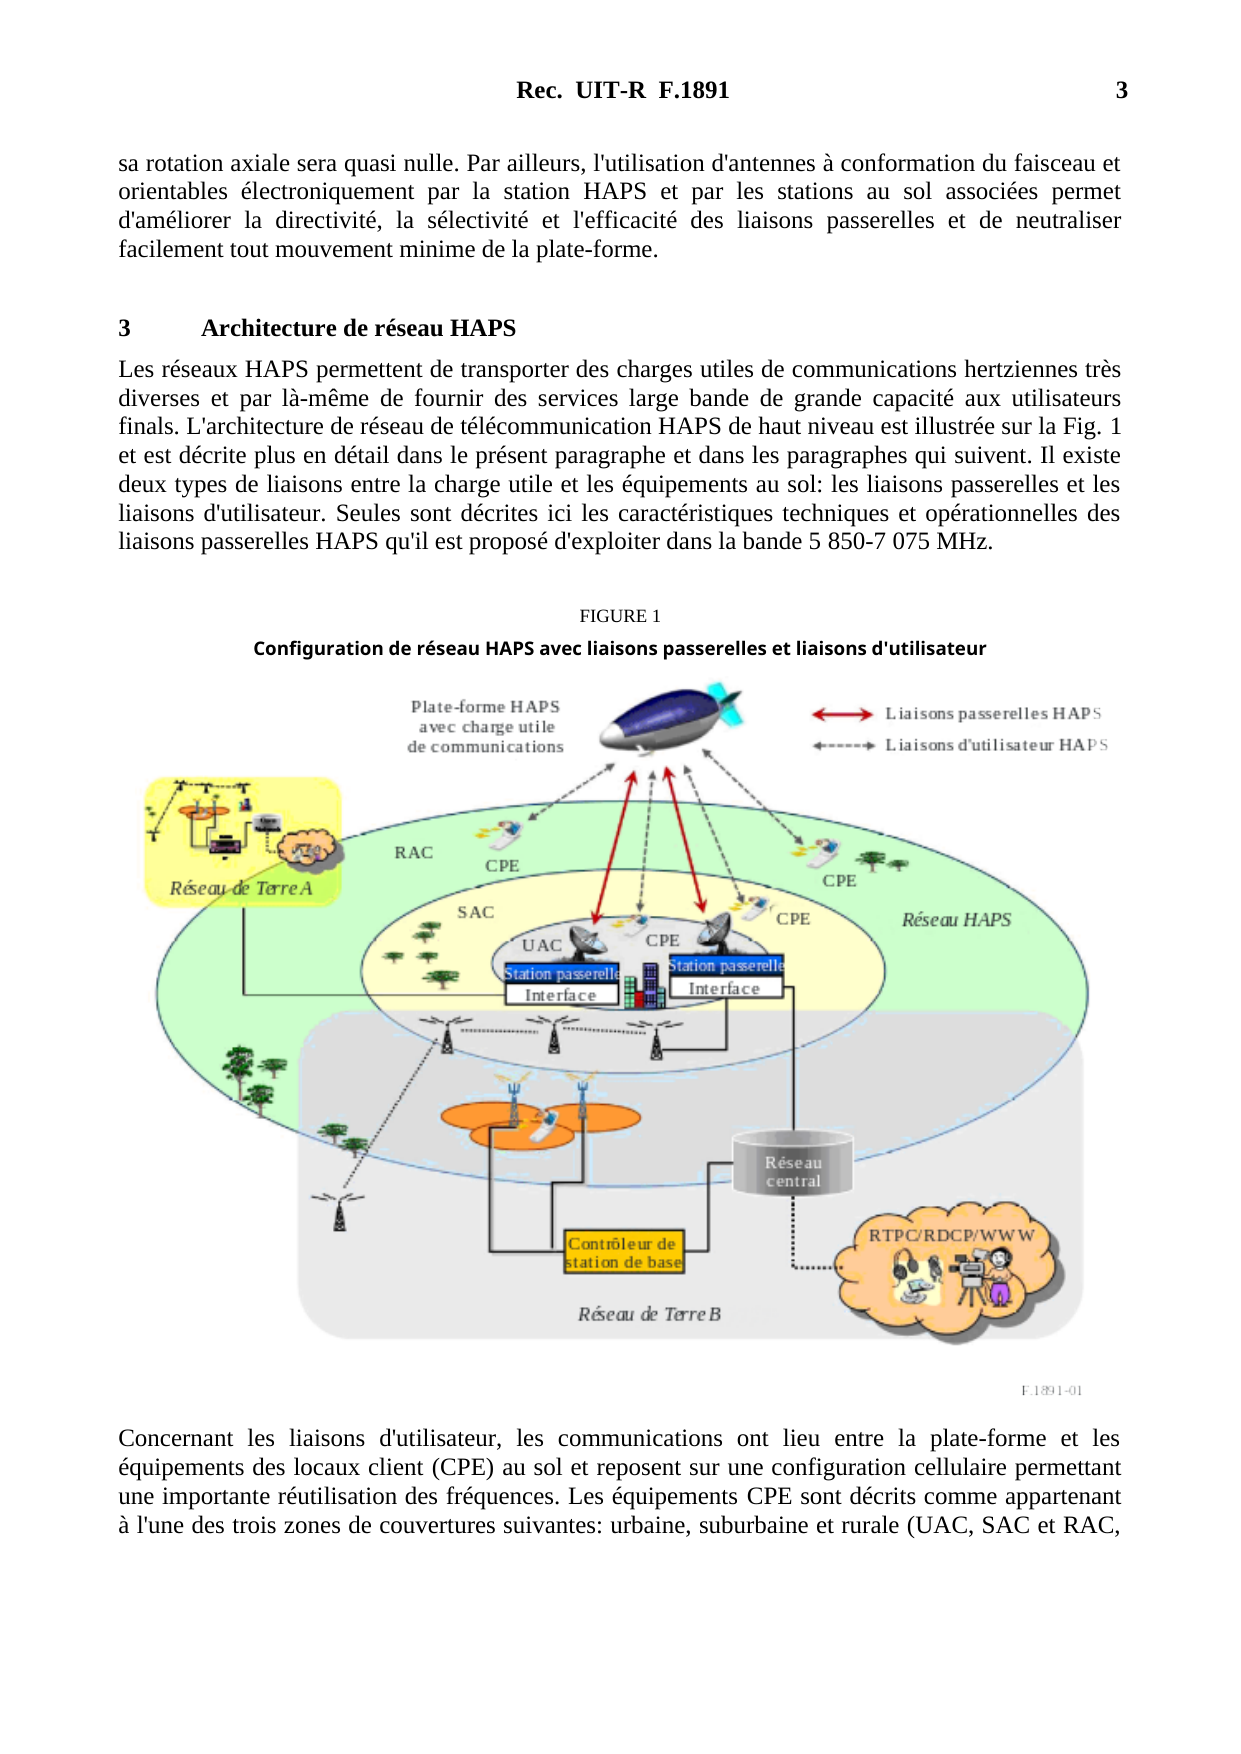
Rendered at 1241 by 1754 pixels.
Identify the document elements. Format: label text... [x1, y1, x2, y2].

title Configuration de réseau HAPS avec liaisons passerelles et liaisons d'utilisateur [118, 635, 1122, 661]
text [118, 1423, 1122, 1538]
subtitle 3 Architecture de réseau HAPS [118, 313, 1122, 341]
text Les réseaux HAPS permettent de transporter des charges utiles de communications hertziennes très diverses et par là-même de fournir des services large bande de grande capacité aux utilisateurs finals. L'architecture de réseau de télécommunication HAPS de haut niveau est illustrée sur la Fig. 1 et est décrite plus en détail dans le présent paragraphe et dans les paragraphes qui suivent. Il existe deux types de liaisons entre la charge utile et les équipements au sol: les liaisons passerelles et les liaisons d'utilisateur. Seules sont décrites ici les caractéristiques techniques et opérationnelles des liaisons passerelles HAPS qu'il est proposé d'exploiter dans la bande 5 850-7 075 MHz. [118, 354, 1122, 555]
text Figure 1 [118, 605, 1122, 627]
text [118, 148, 1122, 263]
